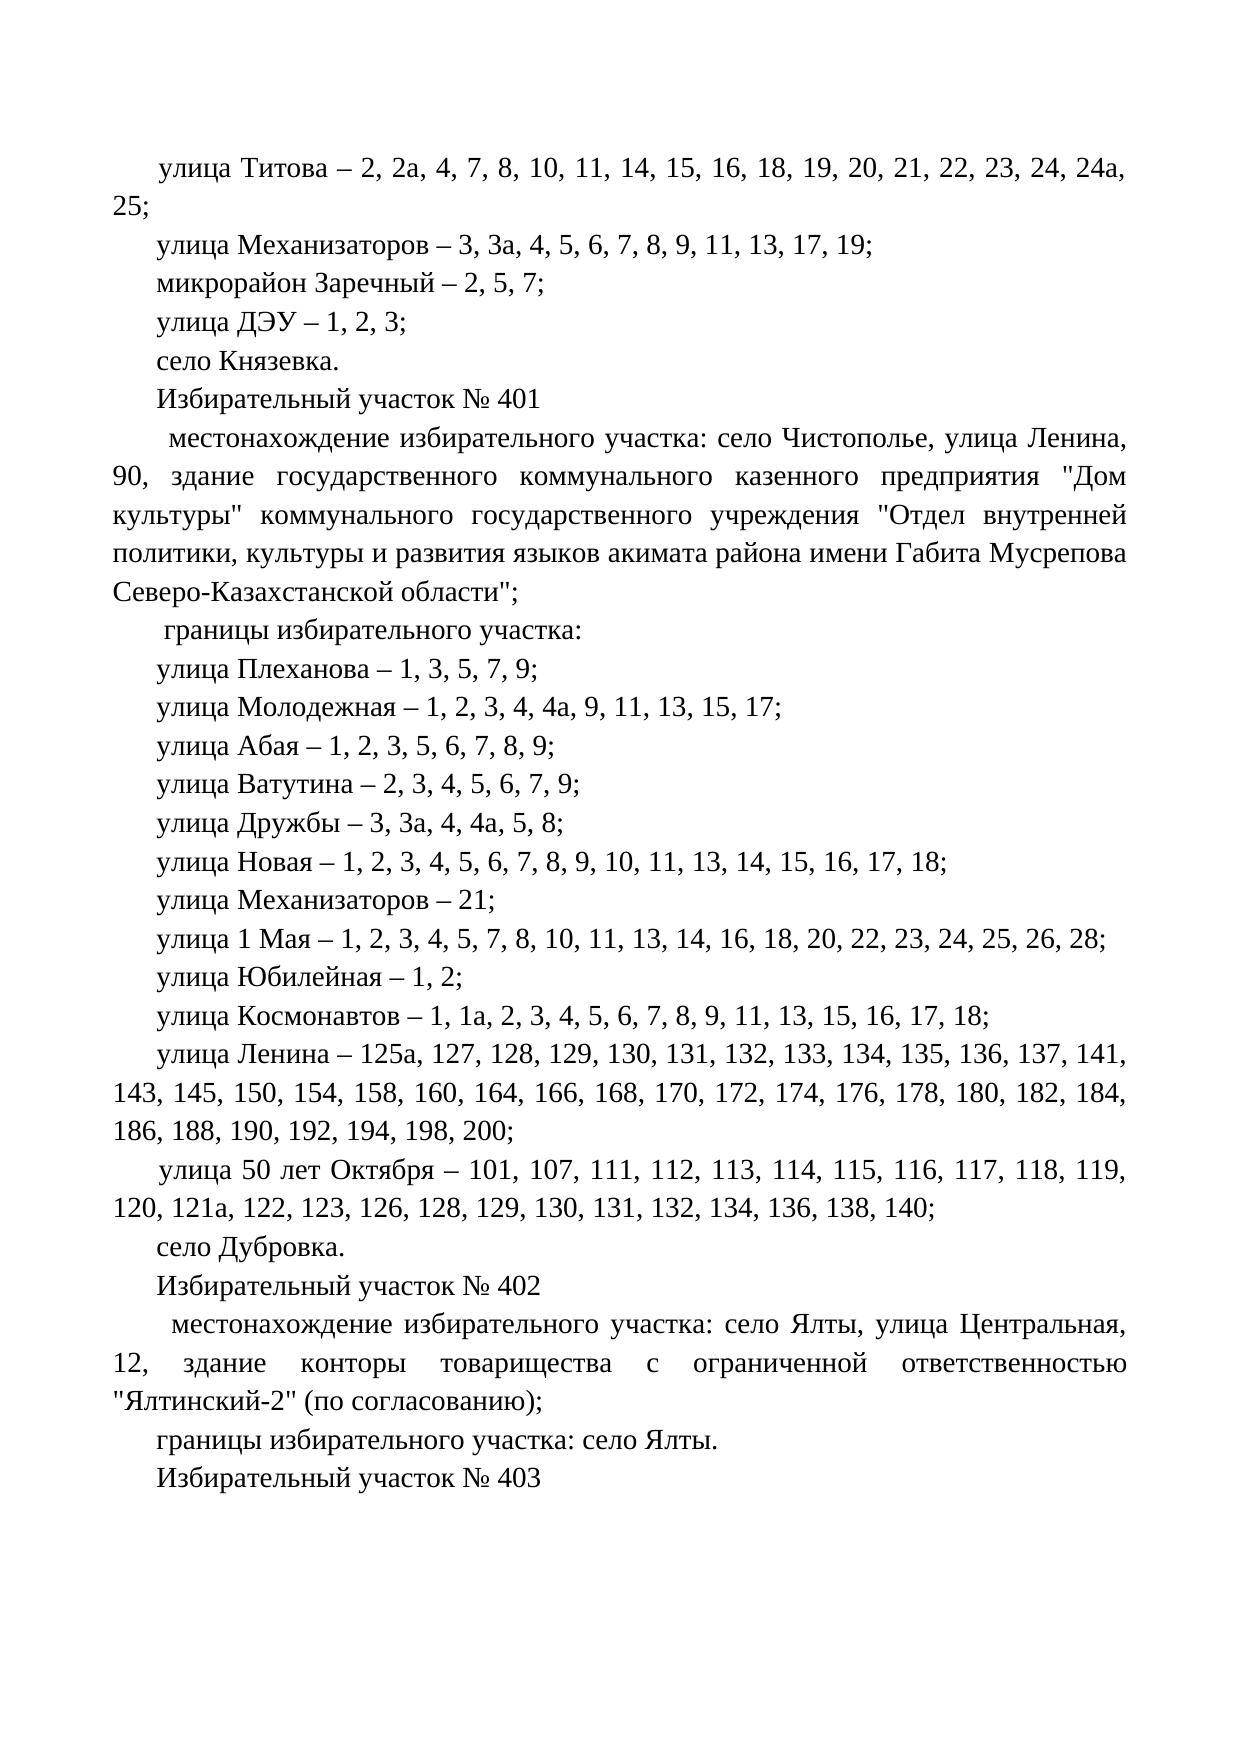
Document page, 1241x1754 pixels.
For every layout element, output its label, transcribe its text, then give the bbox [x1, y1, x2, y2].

text микрорайон Заречный – 2, 5, 7; [112, 266, 1128, 299]
text улица Механизаторов – 3, 3а, 4, 5, 6, 7, 8, 9, 11, 13, 17, 19; [112, 227, 1128, 261]
text Избирательный участок № 402 [112, 1268, 1128, 1301]
text улица 50 лет Октября – 101, 107, 111, 112, 113, 114, 115, 116, 117, 118, 119, 120, 121а, 122, 123, 126, 128, 129, 130, 131, 132, 134, 136, 138, 140; [112, 1152, 1128, 1224]
text улица Абая – 1, 2, 3, 5, 6, 7, 8, 9; [112, 728, 1128, 762]
text село Князевка. [112, 343, 1128, 376]
text Избирательный участок № 401 [112, 381, 1128, 415]
text улица Космонавтов – 1, 1а, 2, 3, 4, 5, 6, 7, 8, 9, 11, 13, 15, 16, 17, 18; [112, 998, 1128, 1031]
text границы избирательного участка: село Ялты. [112, 1422, 1128, 1455]
text улица Титова – 2, 2а, 4, 7, 8, 10, 11, 14, 15, 16, 18, 19, 20, 21, 22, 23, 24, 24а, 25; [112, 150, 1128, 222]
text улица Механизаторов – 21; [112, 882, 1128, 916]
text улица Плеханова – 1, 3, 5, 7, 9; [112, 651, 1128, 684]
text улица 1 Мая – 1, 2, 3, 4, 5, 7, 8, 10, 11, 13, 14, 16, 18, 20, 22, 23, 24, 25, 26, 28; [112, 921, 1128, 954]
text улица Новая – 1, 2, 3, 4, 5, 6, 7, 8, 9, 10, 11, 13, 14, 15, 16, 17, 18; [112, 844, 1128, 877]
text улица Ленина – 125а, 127, 128, 129, 130, 131, 132, 133, 134, 135, 136, 137, 141, 143, 145, 150, 154, 158, 160, 164, 166, 168, 170, 172, 174, 176, 178, 180, 182, 184, 186, 188, 190, 192, 194, 198, 200; [112, 1036, 1128, 1147]
text местонахождение избирательного участка: село Ялты, улица Центральная, 12, здание конторы товарищества с ограниченной ответственностью "Ялтинский-2" (по согласованию); [112, 1306, 1128, 1417]
text границы избирательного участка: [112, 612, 1128, 646]
text село Дубровка. [112, 1229, 1128, 1263]
text улица Ватутина – 2, 3, 4, 5, 6, 7, 9; [112, 767, 1128, 800]
text улица Юбилейная – 1, 2; [112, 959, 1128, 993]
text Избирательный участок № 403 [112, 1460, 1128, 1494]
text улица Молодежная – 1, 2, 3, 4, 4а, 9, 11, 13, 15, 17; [112, 689, 1128, 723]
text местонахождение избирательного участка: село Чистополье, улица Ленина, 90, здание государственного коммунального казенного предприятия "Дом культуры" коммунального государственного учреждения "Отдел внутренней политики, культуры и развития языков акимата района имени Габита Мусрепова Северо-Казахстанской области"; [112, 420, 1128, 607]
text улица Дружбы – 3, 3а, 4, 4а, 5, 8; [112, 805, 1128, 839]
text улица ДЭУ – 1, 2, 3; [112, 304, 1128, 338]
